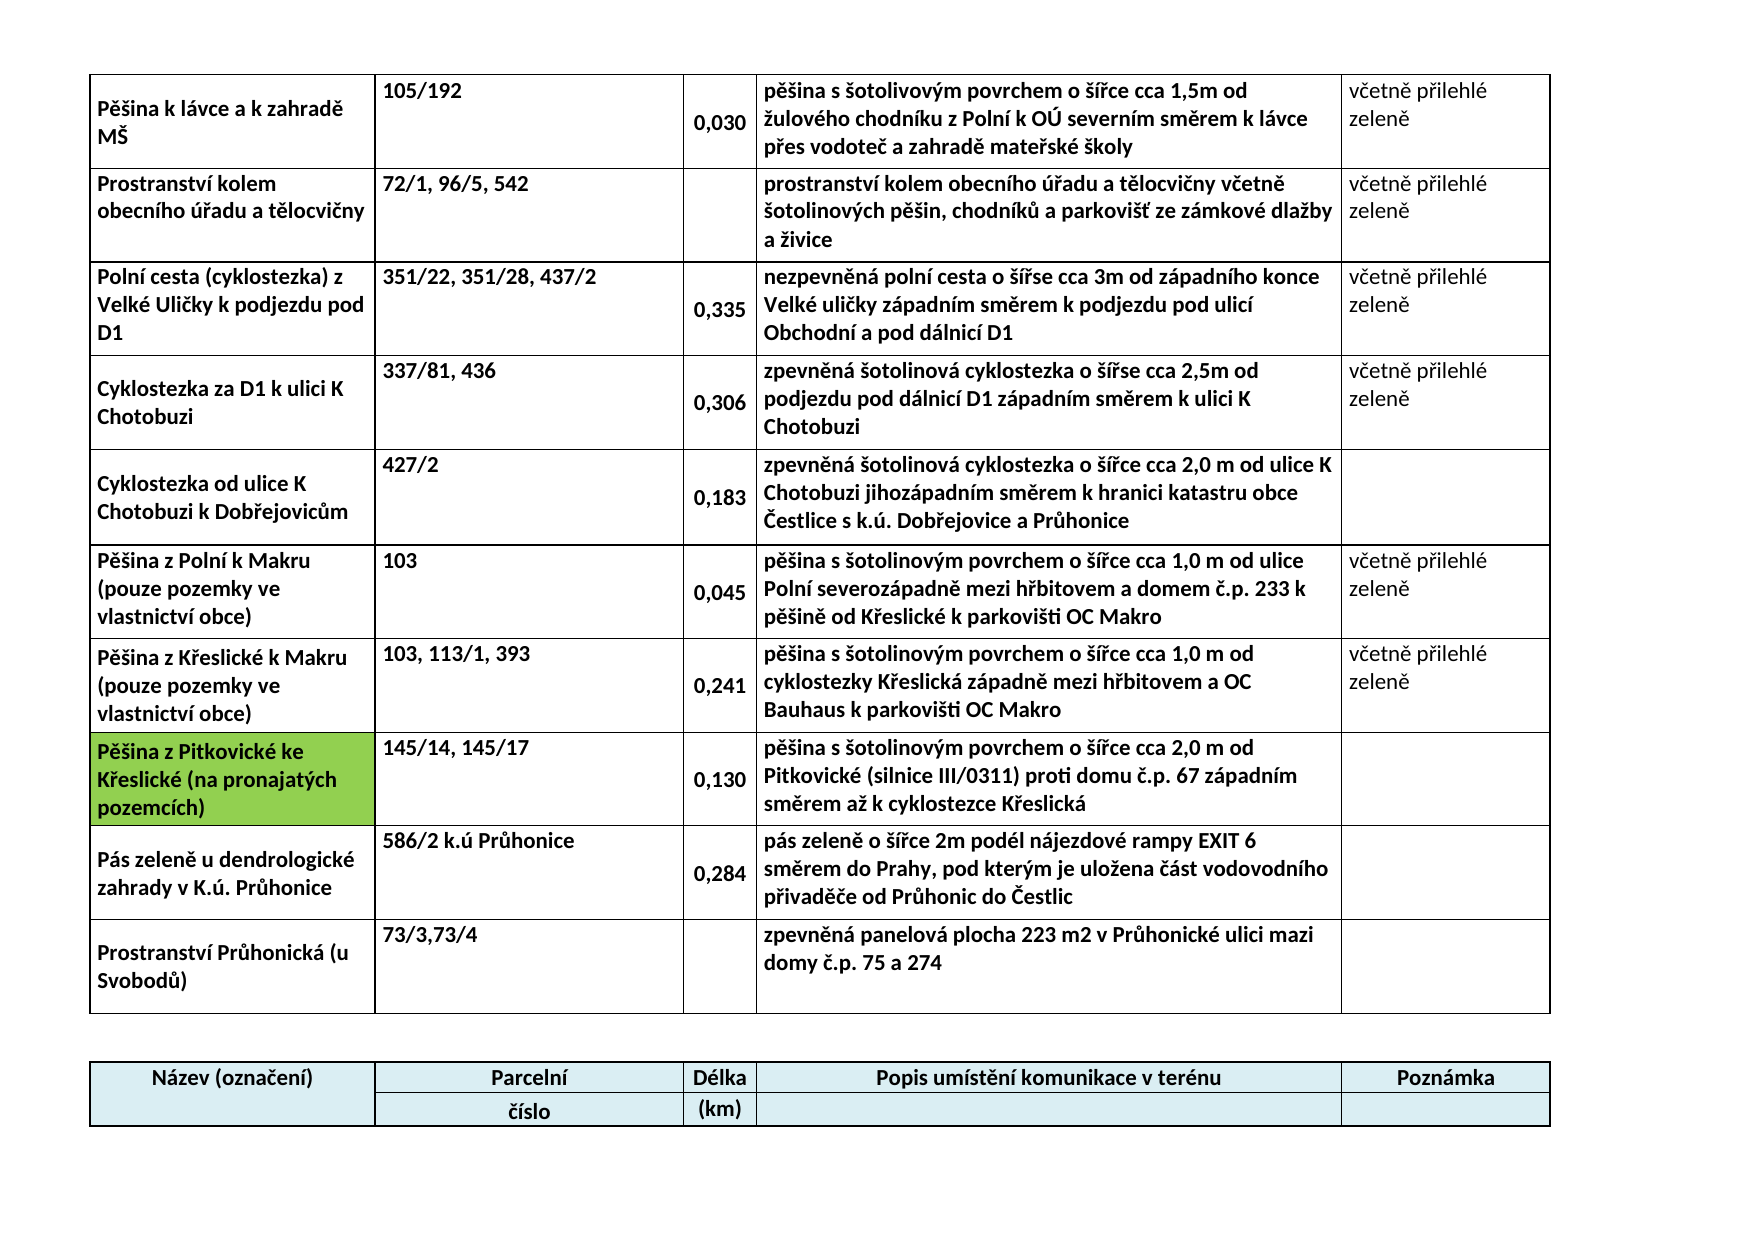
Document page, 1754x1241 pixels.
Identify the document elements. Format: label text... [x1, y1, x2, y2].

table_cell Cyklostezka za D1 k ulici K Chotobuzi [91, 356, 374, 449]
table_header Délka [684, 1063, 756, 1092]
table_cell zpevněná panelová plocha 223 m2 v Průhonické ulici mazi domy č.p. 75 a 274 [757, 920, 1341, 1013]
table_cell včetně přilehlé zeleně [1342, 546, 1549, 638]
table_cell 427/2 [376, 450, 683, 544]
table_cell 0,030 [684, 75, 756, 168]
table_cell [1342, 826, 1549, 919]
table_cell 0,183 [684, 450, 756, 544]
table_cell 73/3,73/4 [376, 920, 683, 1013]
table_cell 0,241 [684, 639, 756, 732]
table_header Název (označení) [91, 1063, 374, 1125]
table_cell včetně přilehlé zeleně [1342, 169, 1549, 261]
table_cell Prostranství kolem obecního úřadu a tělocvičny [91, 169, 374, 261]
table_cell Pěšina k lávce a k zahradě MŠ [91, 75, 374, 168]
table_cell 72/1, 96/5, 542 [376, 169, 683, 261]
table_cell pěšina s šotolinovým povrchem o šířce cca 1,0 m od ulice Polní severozápadně mezi hřbitovem a domem č.p. 233 k pěšině od Křeslické k parkovišti OC Makro [757, 546, 1341, 638]
table_cell [1342, 920, 1549, 1013]
table_cell pěšina s šotolivovým povrchem o šířce cca 1,5m od žulového chodníku z Polní k OÚ severním směrem k lávce přes vodoteč a zahradě mateřské školy [757, 75, 1341, 168]
table_cell [684, 169, 756, 261]
table_cell prostranství kolem obecního úřadu a tělocvičny včetně šotolinových pěšin, chodníků a parkovišť ze zámkové dlažby a živice [757, 169, 1341, 261]
table_cell 105/192 [376, 75, 683, 168]
table_cell [757, 1093, 1341, 1125]
table_cell včetně přilehlé zeleně [1342, 356, 1549, 449]
table_cell 103 [376, 546, 683, 638]
table_cell 351/22, 351/28, 437/2 [376, 263, 683, 355]
table_cell 0,130 [684, 733, 756, 825]
table_cell číslo [376, 1093, 683, 1125]
table_cell Pěšina z Polní k Makru (pouze pozemky ve vlastnictví obce) [91, 546, 374, 638]
table_cell 0,045 [684, 546, 756, 638]
table_cell Pěšina z Pitkovické ke Křeslické (na pronajatých pozemcích) [91, 733, 374, 825]
table_cell 337/81, 436 [376, 356, 683, 449]
table_cell včetně přilehlé zeleně [1342, 639, 1549, 732]
table_cell 103, 113/1, 393 [376, 639, 683, 732]
table_cell 0,306 [684, 356, 756, 449]
table_cell 145/14, 145/17 [376, 733, 683, 825]
table_cell [684, 920, 756, 1013]
table_cell 0,335 [684, 263, 756, 355]
table_cell Cyklostezka od ulice K Chotobuzi k Dobřejovicům [91, 450, 374, 544]
table_cell Pěšina z Křeslické k Makru (pouze pozemky ve vlastnictví obce) [91, 639, 374, 732]
table_cell včetně přilehlé zeleně [1342, 75, 1549, 168]
table_cell 0,284 [684, 826, 756, 919]
table_cell pěšina s šotolinovým povrchem o šířce cca 1,0 m od cyklostezky Křeslická západně mezi hřbitovem a OC Bauhaus k parkovišti OC Makro [757, 639, 1341, 732]
table_cell zpevněná šotolinová cyklostezka o šířse cca 2,5m od podjezdu pod dálnicí D1 západním směrem k ulici K Chotobuzi [757, 356, 1341, 449]
table_cell Polní cesta (cyklostezka) z Velké Uličky k podjezdu pod D1 [91, 263, 374, 355]
table_cell [1342, 1093, 1549, 1125]
table_cell Prostranství Průhonická (u Svobodů) [91, 920, 374, 1013]
table_cell pěšina s šotolinovým povrchem o šířce cca 2,0 m od Pitkovické (silnice III/0311) proti domu č.p. 67 západním směrem až k cyklostezce Křeslická [757, 733, 1341, 825]
table_header Poznámka [1342, 1063, 1549, 1092]
table_cell zpevněná šotolinová cyklostezka o šířce cca 2,0 m od ulice K Chotobuzi jihozápadním směrem k hranici katastru obce Čestlice s k.ú. Dobřejovice a Průhonice [757, 450, 1341, 544]
table_header Popis umístění komunikace v terénu [757, 1063, 1341, 1092]
table_cell 586/2 k.ú Průhonice [376, 826, 683, 919]
table_cell Pás zeleně u dendrologické zahrady v K.ú. Průhonice [91, 826, 374, 919]
table_cell pás zeleně o šířce 2m podél nájezdové rampy EXIT 6 směrem do Prahy, pod kterým je uložena část vodovodního přivaděče od Průhonic do Čestlic [757, 826, 1341, 919]
table_cell [1342, 450, 1549, 544]
table_cell včetně přilehlé zeleně [1342, 263, 1549, 355]
table_cell nezpevněná polní cesta o šířse cca 3m od západního konce Velké uličky západním směrem k podjezdu pod ulicí Obchodní a pod dálnicí D1 [757, 263, 1341, 355]
table_cell (km) [684, 1093, 756, 1125]
table_header Parcelní [376, 1063, 683, 1092]
table_cell [1342, 733, 1549, 825]
